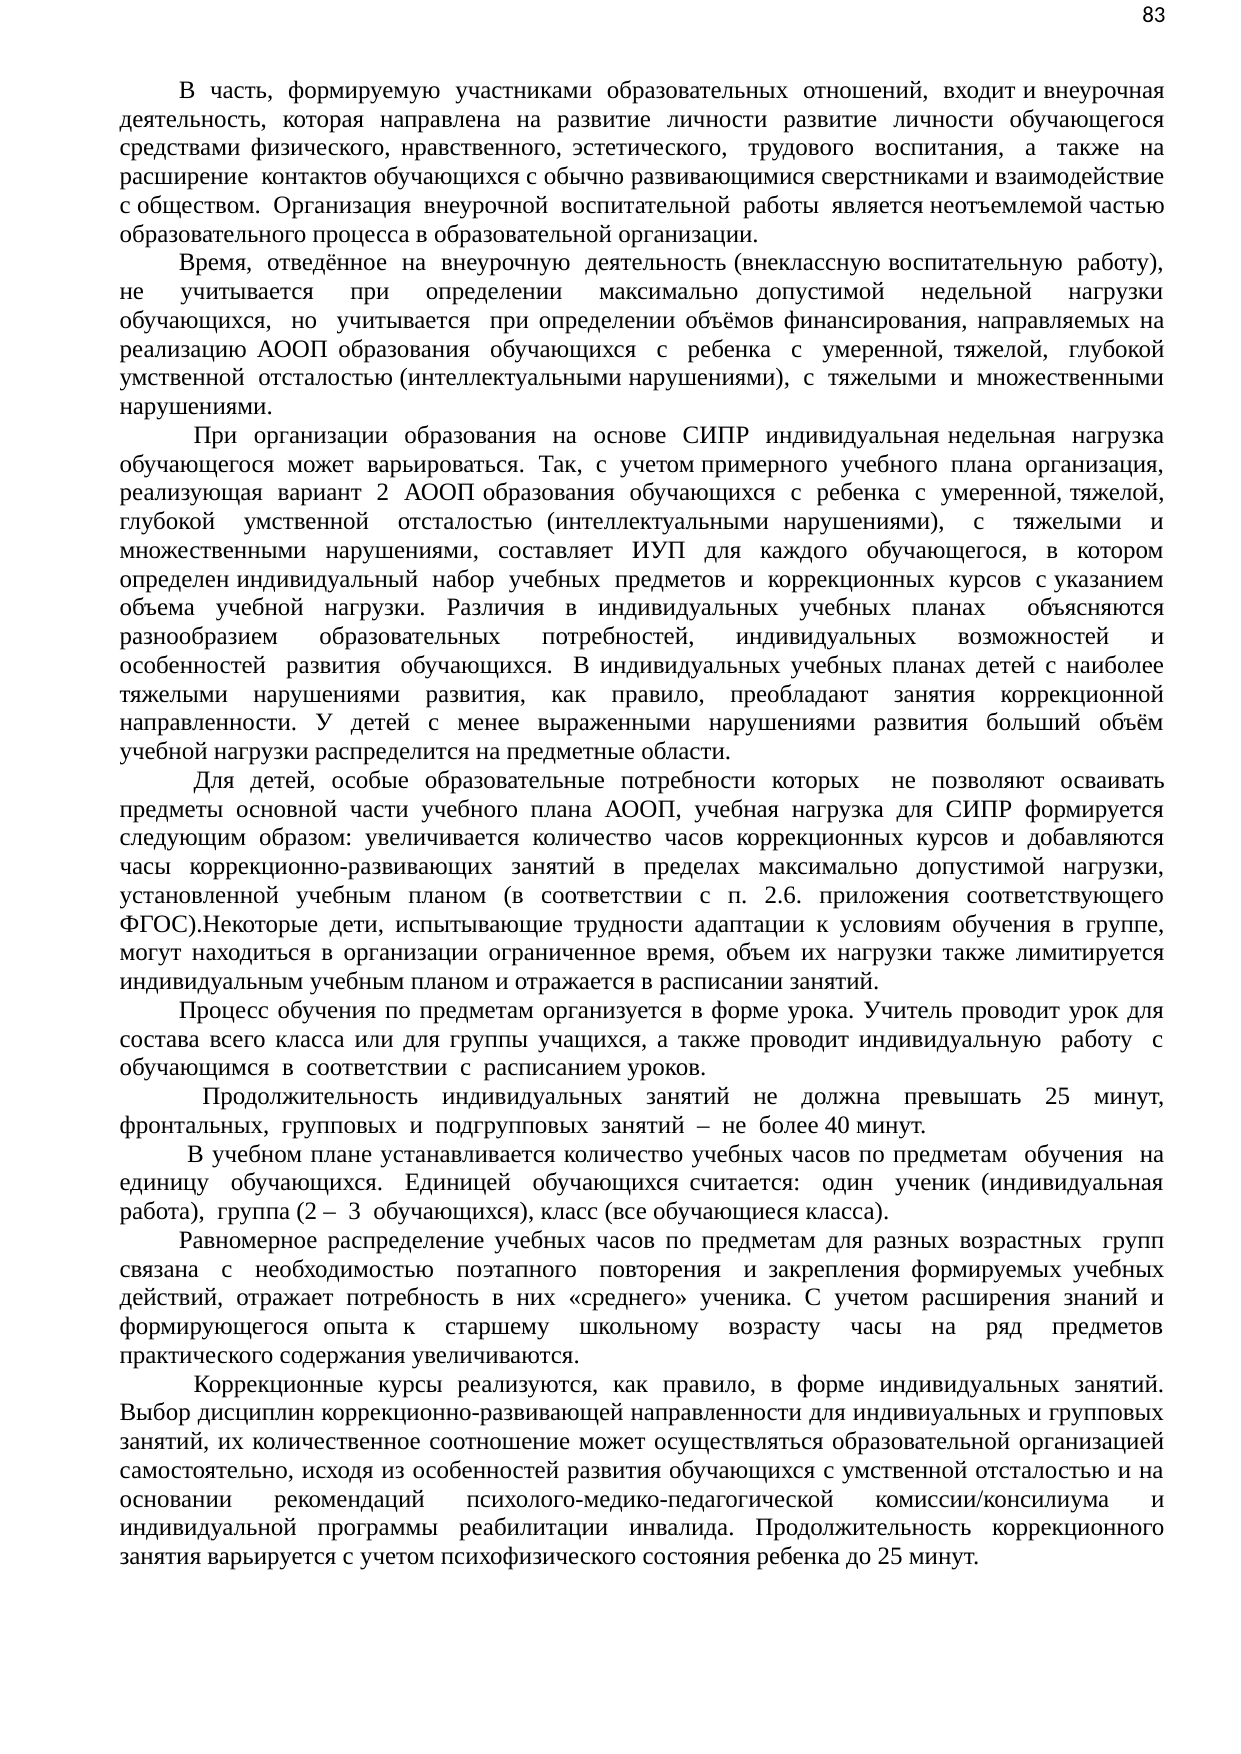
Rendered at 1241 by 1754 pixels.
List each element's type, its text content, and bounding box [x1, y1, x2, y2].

text Время, отведённое на внеурочную деятельность (внеклассную воспитательную работу), не учитывается при определении максимально допустимой недельной нагрузки обучающихся, но учитывается при определении объёмов финансирования, направляемых на реализацию АООП образования обучающихся с ребенка с умеренной, тяжелой, глубокой умственной отсталостью (интеллектуальными нарушениями), с тяжелыми и множественными нарушениями. [119, 247, 1165, 420]
text В учебном плане устанавливается количество учебных часов по предметам обучения на единицу обучающихся. Единицей обучающихся считается: один ученик (индивидуальная работа), группа (2 – 3 обучающихся), класс (все обучающиеся класса). [119, 1139, 1165, 1225]
text Равномерное распределение учебных часов по предметам для разных возрастных групп связана с необходимостью поэтапного повторения и закрепления формируемых учебных действий, отражает потребность в них «среднего» ученика. С учетом расширения знаний и формирующегося опыта к старшему школьному возрасту часы на ряд предметов практического содержания увеличиваются. [119, 1225, 1165, 1369]
text При организации образования на основе СИПР индивидуальная недельная нагрузка обучающегося может варьироваться. Так, с учетом примерного учебного плана организация, реализующая вариант 2 АООП образования обучающихся с ребенка с умеренной, тяжелой, глубокой умственной отсталостью (интеллектуальными нарушениями), с тяжелыми и множественными нарушениями, составляет ИУП для каждого обучающегося, в котором определен индивидуальный набор учебных предметов и коррекционных курсов с указанием объема учебной нагрузки. Различия в индивидуальных учебных планах объясняются разнообразием образовательных потребностей, индивидуальных возможностей и особенностей развития обучающихся. В индивидуальных учебных планах детей с наиболее тяжелыми нарушениями развития, как правило, преобладают занятия коррекционной направленности. У детей с менее выраженными нарушениями развития больший объём учебной нагрузки распределится на предметные области. [119, 420, 1165, 765]
text Процесс обучения по предметам организуется в форме урока. Учитель проводит урок для состава всего класса или для группы учащихся, а также проводит индивидуальную работу с обучающимся в соответствии с расписанием уроков. [119, 995, 1165, 1081]
text В часть, формируемую участниками образовательных отношений, входит и внеурочная деятельность, которая направлена на развитие личности развитие личности обучающегося средствами физического, нравственного, эстетического, трудового воспитания, а также на расширение контактов обучающихся с обычно развивающимися сверстниками и взаимодействие с обществом. Организация внеурочной воспитательной работы является неотъемлемой частью образовательного процесса в образовательной организации. [119, 75, 1165, 247]
text Продолжительность индивидуальных занятий не должна превышать 25 минут, фронтальных, групповых и подгрупповых занятий – не более 40 минут. [119, 1081, 1165, 1139]
text Коррекционные курсы реализуются, как правило, в форме индивидуальных занятий. Выбор дисциплин коррекционно-развивающей направленности для индивиуальных и групповых занятий, их количественное соотношение может осуществляться образовательной организацией самостоятельно, исходя из особенностей развития обучающихся с умственной отсталостью и на основании рекомендаций психолого-медико-педагогической комиссии/консилиума и индивидуальной программы реабилитации инвалида. Продолжительность коррекционного занятия варьируется с учетом психофизического состояния ребенка до 25 минут. [119, 1369, 1165, 1570]
text Для детей, особые образовательные потребности которых не позволяют осваивать предметы основной части учебного плана АООП, учебная нагрузка для СИПР формируется следующим образом: увеличивается количество часов коррекционных курсов и добавляются часы коррекционно-развивающих занятий в пределах максимально допустимой нагрузки, установленной учебным планом (в соответствии с п. 2.6. приложения соответствующего ФГОС).Некоторые дети, испытывающие трудности адаптации к условиям обучения в группе, могут находиться в организации ограниченное время, объем их нагрузки также лимитируется индивидуальным учебным планом и отражается в расписании занятий. [119, 765, 1165, 995]
